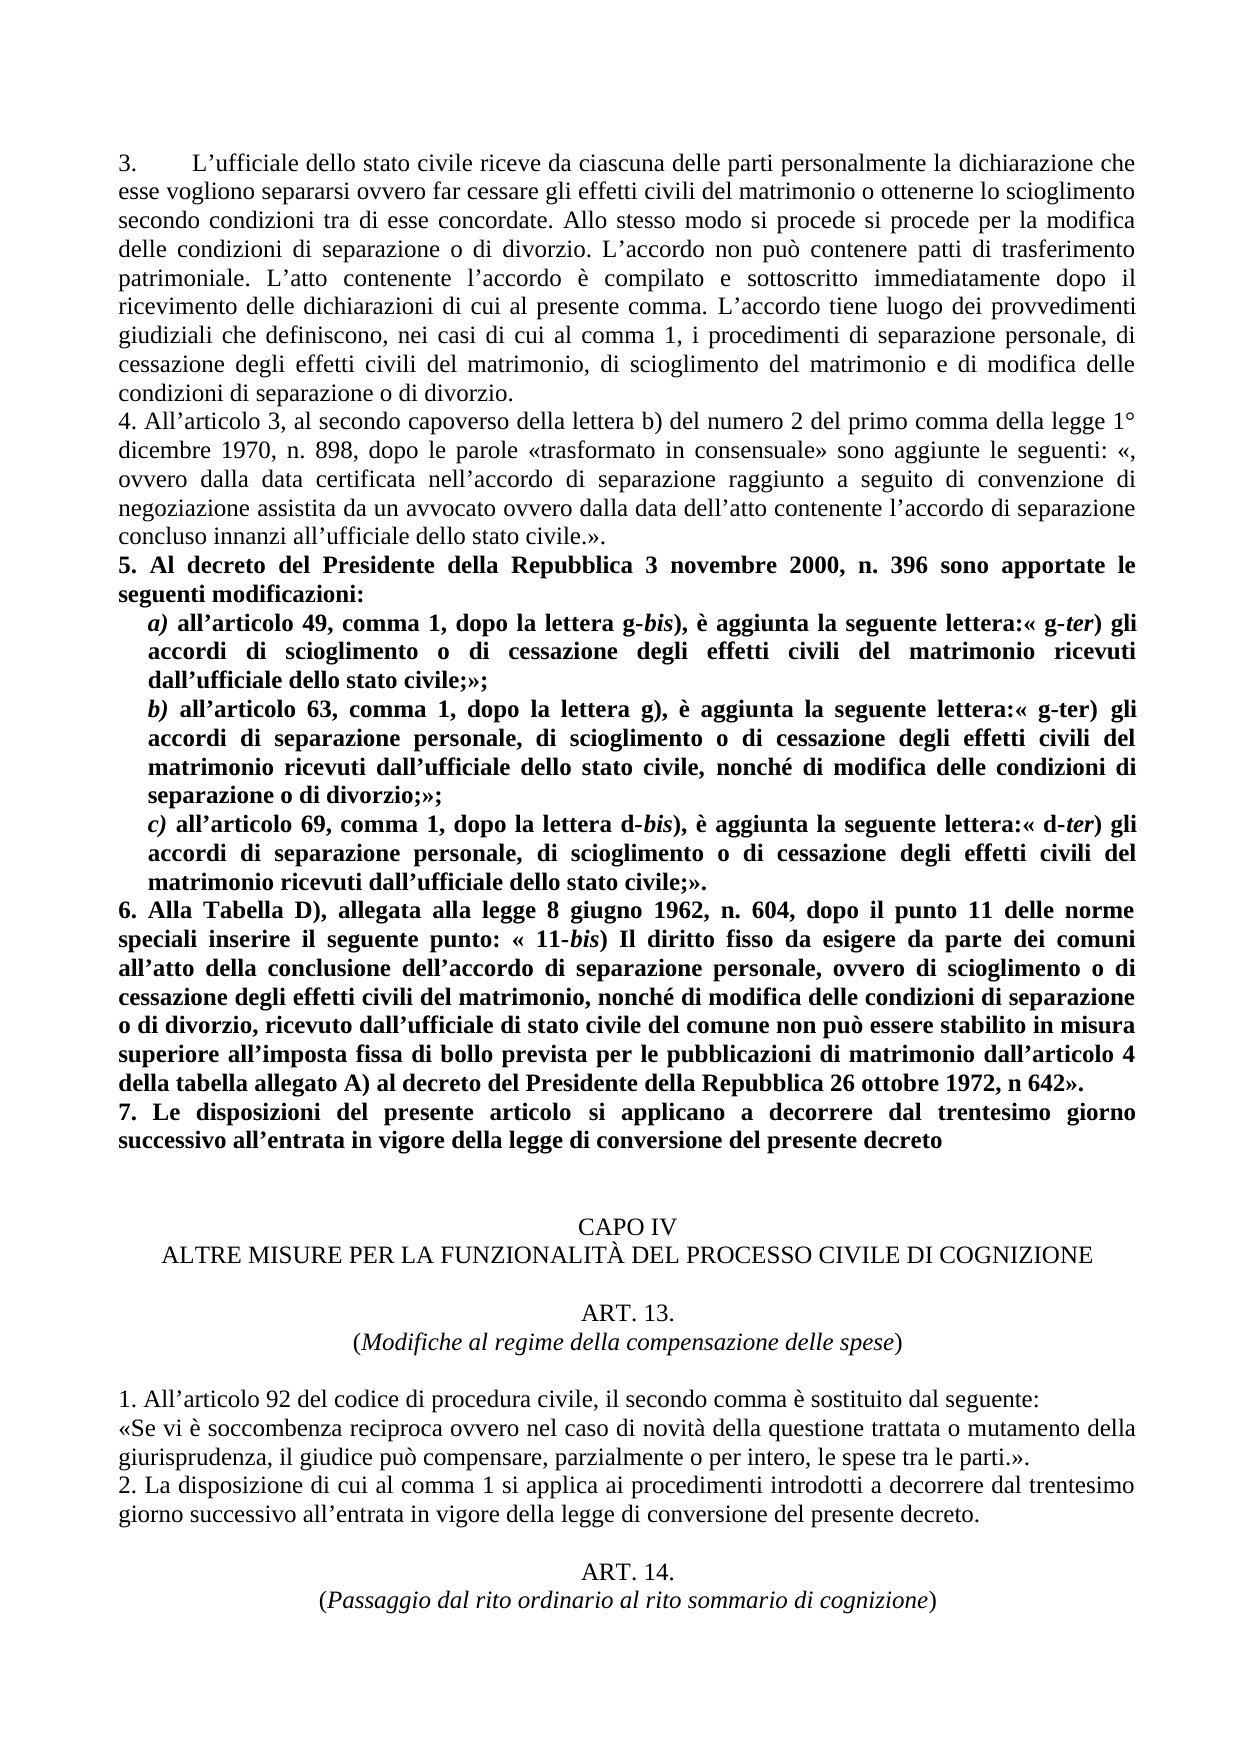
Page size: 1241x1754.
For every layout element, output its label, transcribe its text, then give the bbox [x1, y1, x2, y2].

text Capo IV [118, 1212, 1137, 1240]
text b) all’articolo 63, comma 1, dopo la lettera g), è aggiunta la seguente lettera:« g-ter) gli accordi di separazione personale, di scioglimento o di cessazione degli effetti civili del matrimonio ricevuti dall’ufficiale dello stato civile, nonché di modifica delle condizioni di separazione o di divorzio;»; [148, 694, 1137, 809]
text c) all’articolo 69, comma 1, dopo la lettera d-bis), è aggiunta la seguente lettera:« d-ter) gli accordi di separazione personale, di scioglimento o di cessazione degli effetti civili del matrimonio ricevuti dall’ufficiale dello stato civile;». [148, 809, 1137, 895]
text ART. 14. [118, 1557, 1137, 1585]
text 7. Le disposizioni del presente articolo si applicano a decorrere dal trentesimo giorno successivo all’entrata in vigore della legge di conversione del presente decreto [118, 1097, 1137, 1154]
text (Modifiche al regime della compensazione delle spese) [118, 1327, 1137, 1355]
list L’ufficiale dello stato civile riceve da ciascuna delle parti personalmente la dichiarazione che esse vogliono separarsi ovvero far cessare gli effetti civili del matrimonio o ottenerne lo scioglimento secondo condizioni tra di esse concordate. Allo stesso modo si procede si procede per la modifica delle condizioni di separazione o di divorzio. L’accordo non può contenere patti di trasferimento patrimoniale. L’atto contenente l’accordo è compilato e sottoscritto immediatamente dopo il ricevimento delle dichiarazioni di cui al presente comma. L’accordo tiene luogo dei provvedimenti giudiziali che definiscono, nei casi di cui al comma 1, i procedimenti di separazione personale, di cessazione degli effetti civili del matrimonio, di scioglimento del matrimonio e di modifica delle condizioni di separazione o di divorzio. [118, 148, 1137, 406]
text «Se vi è soccombenza reciproca ovvero nel caso di novità della questione trattata o mutamento della giurisprudenza, il giudice può compensare, parzialmente o per intero, le spese tra le parti.». [118, 1413, 1137, 1470]
text Altre misure per la funzionalità del processo civile DI COGNIZIONE [118, 1240, 1137, 1269]
text ART. 13. [118, 1298, 1137, 1327]
text a) all’articolo 49, comma 1, dopo la lettera g-bis), è aggiunta la seguente lettera:« g-ter) gli accordi di scioglimento o di cessazione degli effetti civili del matrimonio ricevuti dall’ufficiale dello stato civile;»; [148, 608, 1137, 694]
text 1. All’articolo 92 del codice di procedura civile, il secondo comma è sostituito dal seguente: [118, 1384, 1137, 1413]
text 4. All’articolo 3, al secondo capoverso della lettera b) del numero 2 del primo comma della legge 1° dicembre 1970, n. 898, dopo le parole «trasformato in consensuale» sono aggiunte le seguenti: «, ovvero dalla data certificata nell’accordo di separazione raggiunto a seguito di convenzione di negoziazione assistita da un avvocato ovvero dalla data dell’atto contenente l’accordo di separazione concluso innanzi all’ufficiale dello stato civile.». [118, 406, 1137, 550]
text 6. Alla Tabella D), allegata alla legge 8 giugno 1962, n. 604, dopo il punto 11 delle norme speciali inserire il seguente punto: « 11-bis) Il diritto fisso da esigere da parte dei comuni all’atto della conclusione dell’accordo di separazione personale, ovvero di scioglimento o di cessazione degli effetti civili del matrimonio, nonché di modifica delle condizioni di separazione o di divorzio, ricevuto dall’ufficiale di stato civile del comune non può essere stabilito in misura superiore all’imposta fissa di bollo prevista per le pubblicazioni di matrimonio dall’articolo 4 della tabella allegato A) al decreto del Presidente della Repubblica 26 ottobre 1972, n 642». [118, 895, 1137, 1097]
text (Passaggio dal rito ordinario al rito sommario di cognizione) [118, 1585, 1137, 1614]
text 5. Al decreto del Presidente della Repubblica 3 novembre 2000, n. 396 sono apportate le seguenti modificazioni: [118, 550, 1137, 608]
